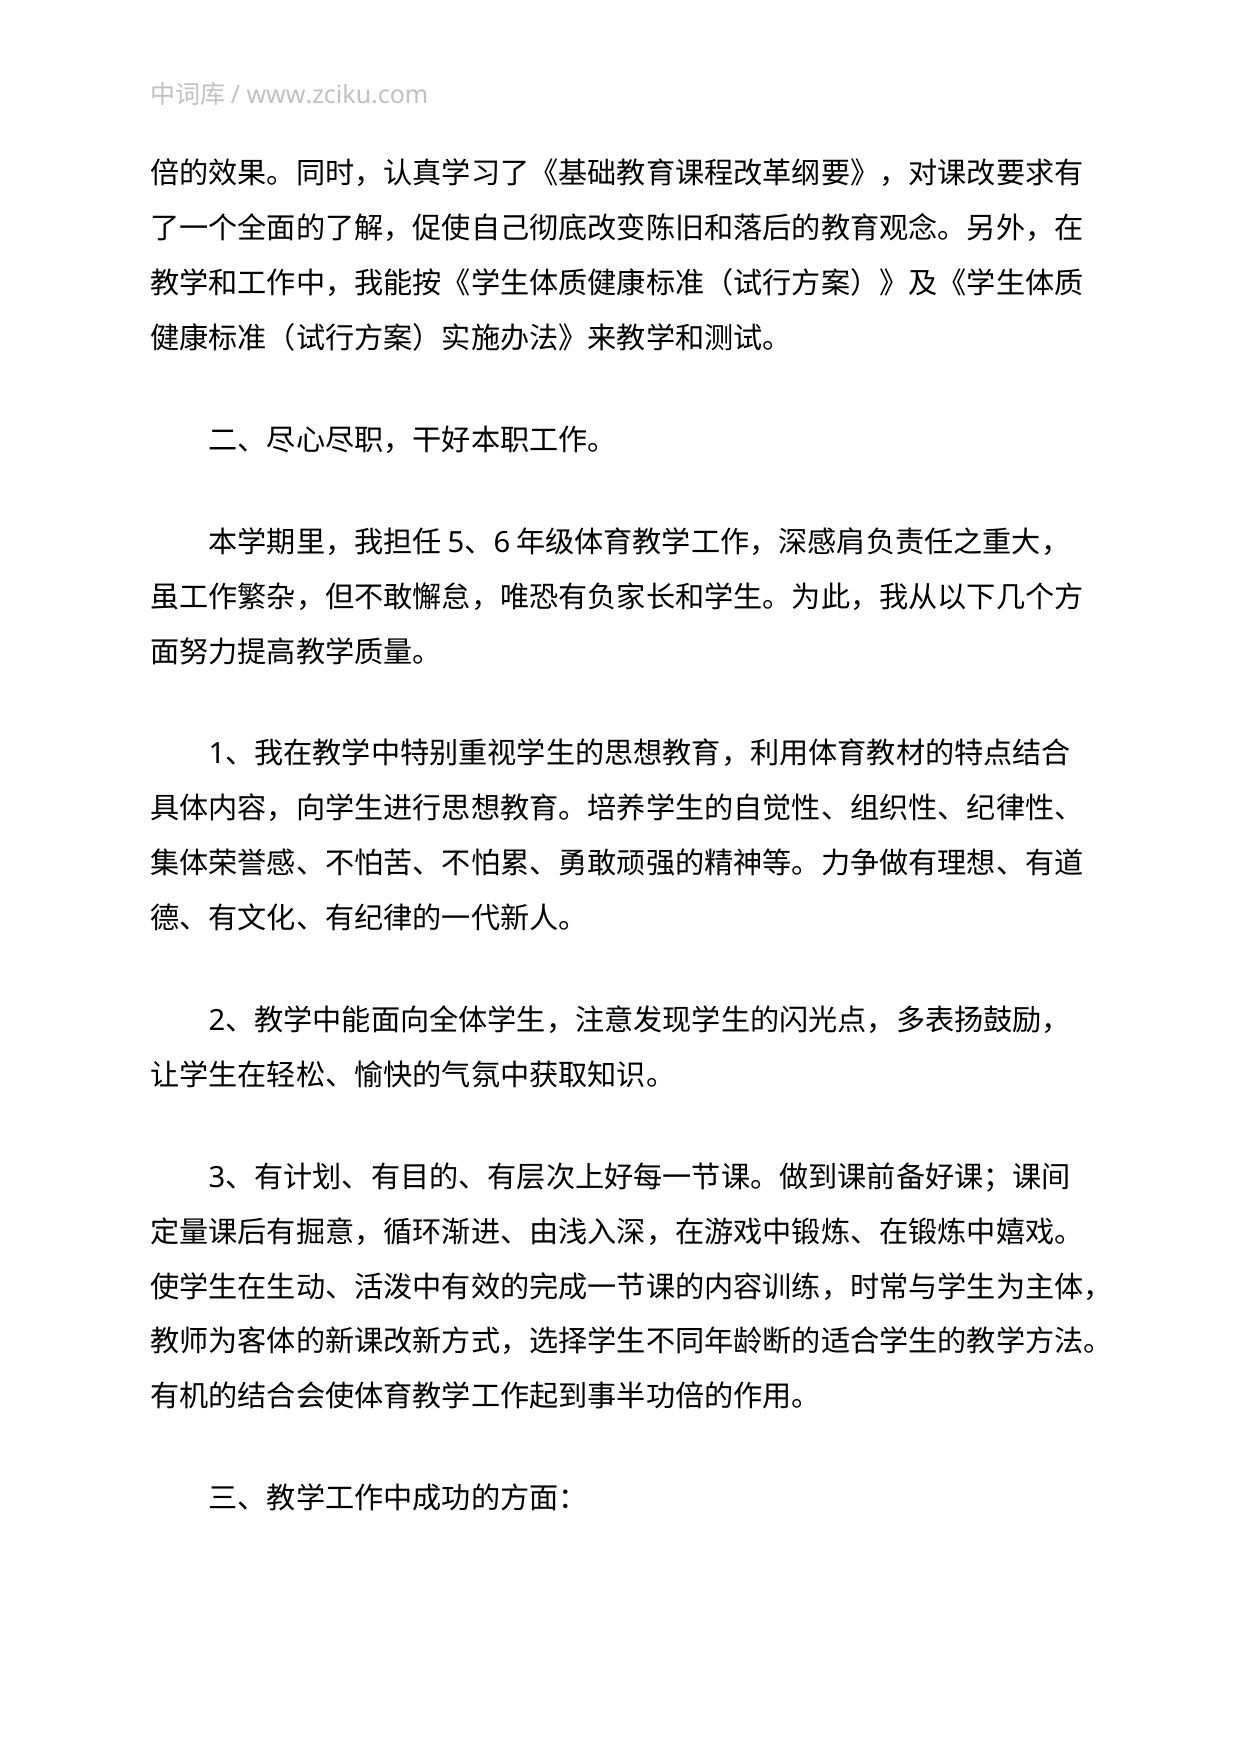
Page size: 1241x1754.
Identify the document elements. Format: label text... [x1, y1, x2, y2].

text 2、教学中能面向全体学生，注意发现学生的闪光点，多表扬鼓励，让学生在轻松、愉快的气氛中获取知识。 [150, 996, 1090, 1094]
text 3、有计划、有目的、有层次上好每一节课。做到课前备好课；课间定量课后有掘意，循环渐进、由浅入深，在游戏中锻炼、在锻炼中嬉戏。使学生在生动、活泼中有效的完成一节课的内容训练，时常与学生为主体，教师为客体的新课改新方式，选择学生不同年龄断的适合学生的教学方法。有机的结合会使体育教学工作起到事半功倍的作用。 [150, 1153, 1090, 1415]
text 本学期里，我担任5、6年级体育教学工作，深感肩负责任之重大，虽工作繁杂，但不敢懈怠，唯恐有负家长和学生。为此，我从以下几个方面努力提高教学质量。 [150, 518, 1090, 670]
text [150, 150, 1090, 357]
text 1、我在教学中特别重视学生的思想教育，利用体育教材的特点结合具体内容，向学生进行思想教育。培养学生的自觉性、组织性、纪律性、集体荣誉感、不怕苦、不怕累、勇敢顽强的精神等。力争做有理想、有道德、有文化、有纪律的一代新人。 [150, 730, 1090, 937]
text 三、教学工作中成功的方面： [150, 1475, 1090, 1517]
text 二、尽心尽职，干好本职工作。 [150, 416, 1090, 459]
